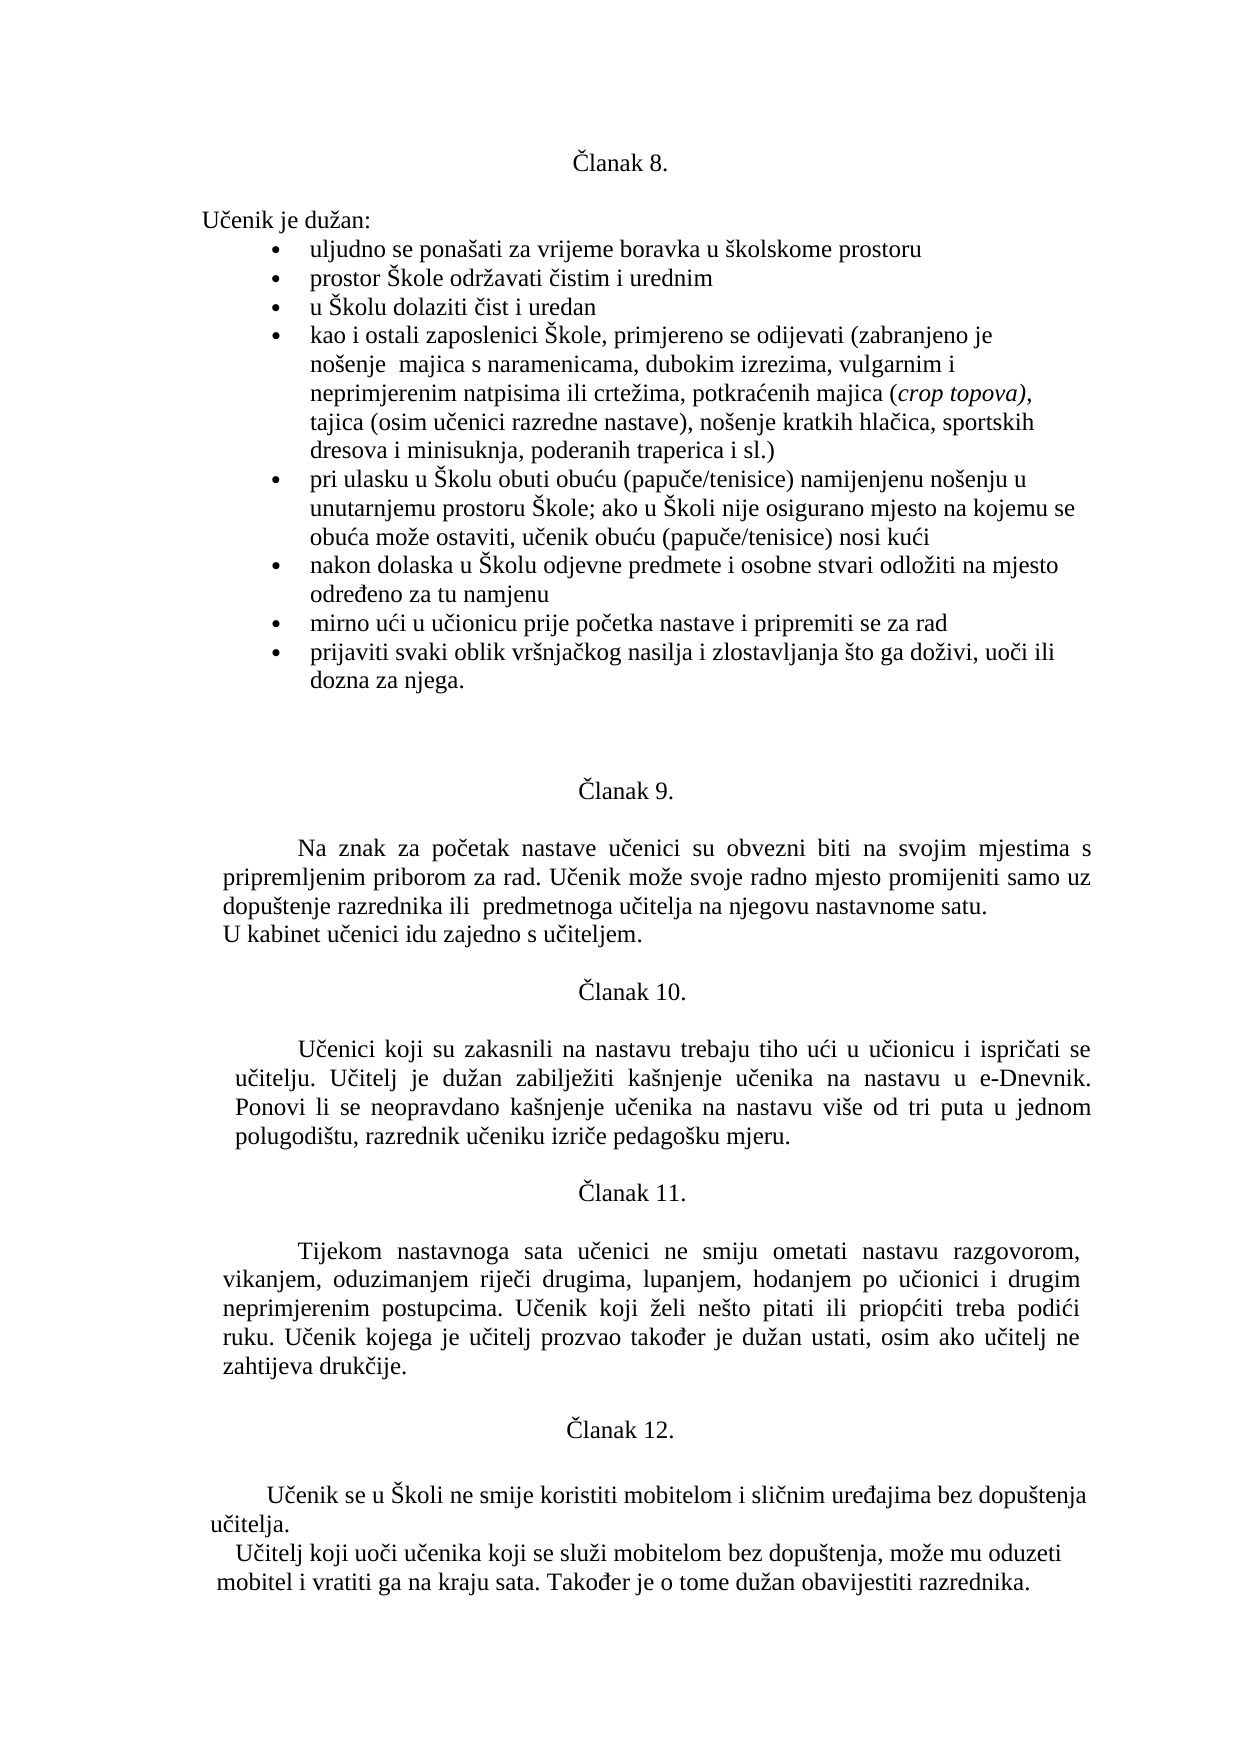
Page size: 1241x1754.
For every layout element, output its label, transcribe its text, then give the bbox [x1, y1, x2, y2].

text Učitelj koji uoči učenika koji se služi mobitelom bez dopuštenja, može mu oduzeti [148, 1538, 1093, 1567]
text U kabinet učenici idu zajedno s učiteljem. [148, 919, 1093, 948]
list kao i ostali zaposlenici Škole, primjereno se odijevati (zabranjeno je nošenje majica s naramenicama, dubokim izrezima, vulgarnim i neprimjerenim natpisima ili crtežima, potkraćenih majica (crop topova), tajica (osim učenici razredne nastave), nošenje kratkih hlačica, sportskih dresova i minisuknja, poderanih traperica i sl.) [272, 320, 1080, 464]
text Članak 9. [578, 776, 1093, 804]
list mirno ući u učionicu prije početka nastave i pripremiti se za rad [272, 608, 1080, 637]
text Članak 12. [148, 1416, 1093, 1444]
text Učenik se u Školi ne smije koristiti mobitelom i sličnim uređajima bez dopuštenja [148, 1480, 1093, 1509]
list nakon dolaska u Školu odjevne predmete i osobne stvari odložiti na mjesto određeno za tu namjenu [272, 550, 1080, 608]
text Na znak za početak nastave učenici su obvezni biti na svojim mjestima s pripremljenim priborom za rad. Učenik može svoje radno mjesto promijeniti samo uz dopuštenje razrednika ili predmetnoga učitelja na njegovu nastavnome satu. [223, 833, 1093, 919]
list pri ulasku u Školu obuti obuću (papuče/tenisice) namijenjenu nošenju u unutarnjemu prostoru Škole; ako u Školi nije osigurano mjesto na kojemu se obuća može ostaviti, učenik obuću (papuče/tenisice) nosi kući [272, 464, 1093, 550]
text Tijekom nastavnoga sata učenici ne smiju ometati nastavu razgovorom, vikanjem, oduzimanjem riječi drugima, lupanjem, hodanjem po učionici i drugim neprimjerenim postupcima. Učenik koji želi nešto pitati ili priopćiti treba podići ruku. Učenik kojega je učitelj prozvao također je dužan ustati, osim ako učitelj ne zahtijeva drukčije. [223, 1236, 1081, 1379]
list u Školu dolaziti čist i uredan [272, 292, 1093, 320]
text mobitel i vratiti ga na kraju sata. Također je o tome dužan obavijestiti razrednika. [148, 1567, 1093, 1595]
text Učenik je dužan: [202, 205, 413, 234]
list prostor Škole održavati čistim i urednim [272, 263, 1093, 292]
text Članak 11. [578, 1178, 1093, 1207]
text Članak 10. [578, 977, 1093, 1006]
text Učenici koji su zakasnili na nastavu trebaju tiho ući u učionicu i ispričati se učitelju. Učitelj je dužan zabilježiti kašnjenje učenika na nastavu u e-Dnevnik. Ponovi li se neopravdano kašnjenje učenika na nastavu više od tri puta u jednom polugodištu, razrednik učeniku izriče pedagošku mjeru. [235, 1034, 1093, 1149]
text Članak 8. [148, 148, 1093, 176]
list prijaviti svaki oblik vršnjačkog nasilja i zlostavljanja što ga doživi, uoči ili dozna za njega. [272, 637, 1080, 694]
list uljudno se ponašati za vrijeme boravka u školskome prostoru [272, 234, 1093, 263]
text učitelja. [148, 1509, 1093, 1538]
